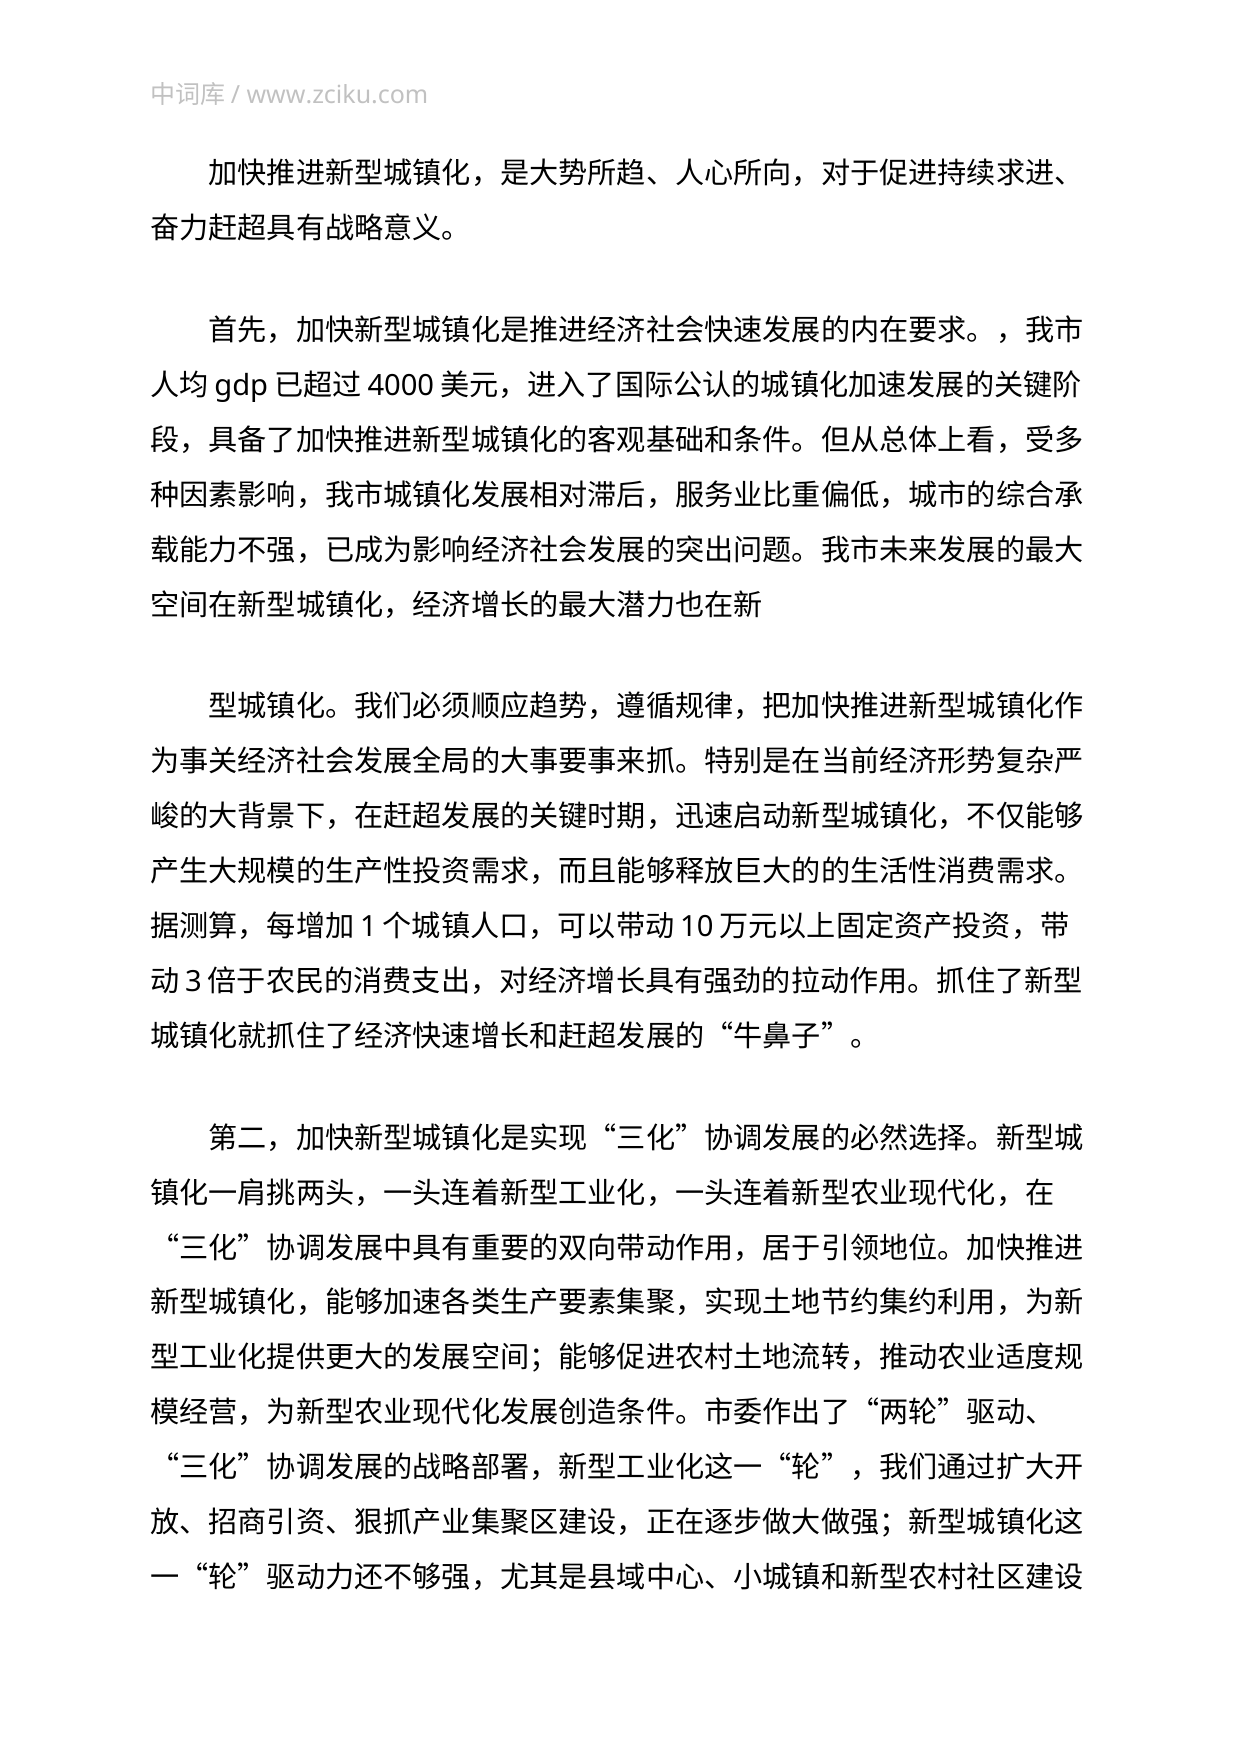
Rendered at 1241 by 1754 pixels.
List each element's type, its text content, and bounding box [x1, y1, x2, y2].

text 首先，加快新型城镇化是推进经济社会快速发展的内在要求。，我市人均gdp已超过4000美元，进入了国际公认的城镇化加速发展的关键阶段，具备了加快推进新型城镇化的客观基础和条件。但从总体上看，受多种因素影响，我市城镇化发展相对滞后，服务业比重偏低，城市的综合承载能力不强，已成为影响经济社会发展的突出问题。我市未来发展的最大空间在新型城镇化，经济增长的最大潜力也在新 [150, 307, 1090, 623]
text 型城镇化。我们必须顺应趋势，遵循规律，把加快推进新型城镇化作为事关经济社会发展全局的大事要事来抓。特别是在当前经济形势复杂严峻的大背景下，在赶超发展的关键时期，迅速启动新型城镇化，不仅能够产生大规模的生产性投资需求，而且能够释放巨大的的生活性消费需求。据测算，每增加1个城镇人口，可以带动10万元以上固定资产投资，带动3倍于农民的消费支出，对经济增长具有强劲的拉动作用。抓住了新型城镇化就抓住了经济快速增长和赶超发展的“牛鼻子”。 [150, 683, 1090, 1055]
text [150, 1114, 1090, 1596]
text 加快推进新型城镇化，是大势所趋、人心所向，对于促进持续求进、奋力赶超具有战略意义。 [150, 150, 1090, 247]
